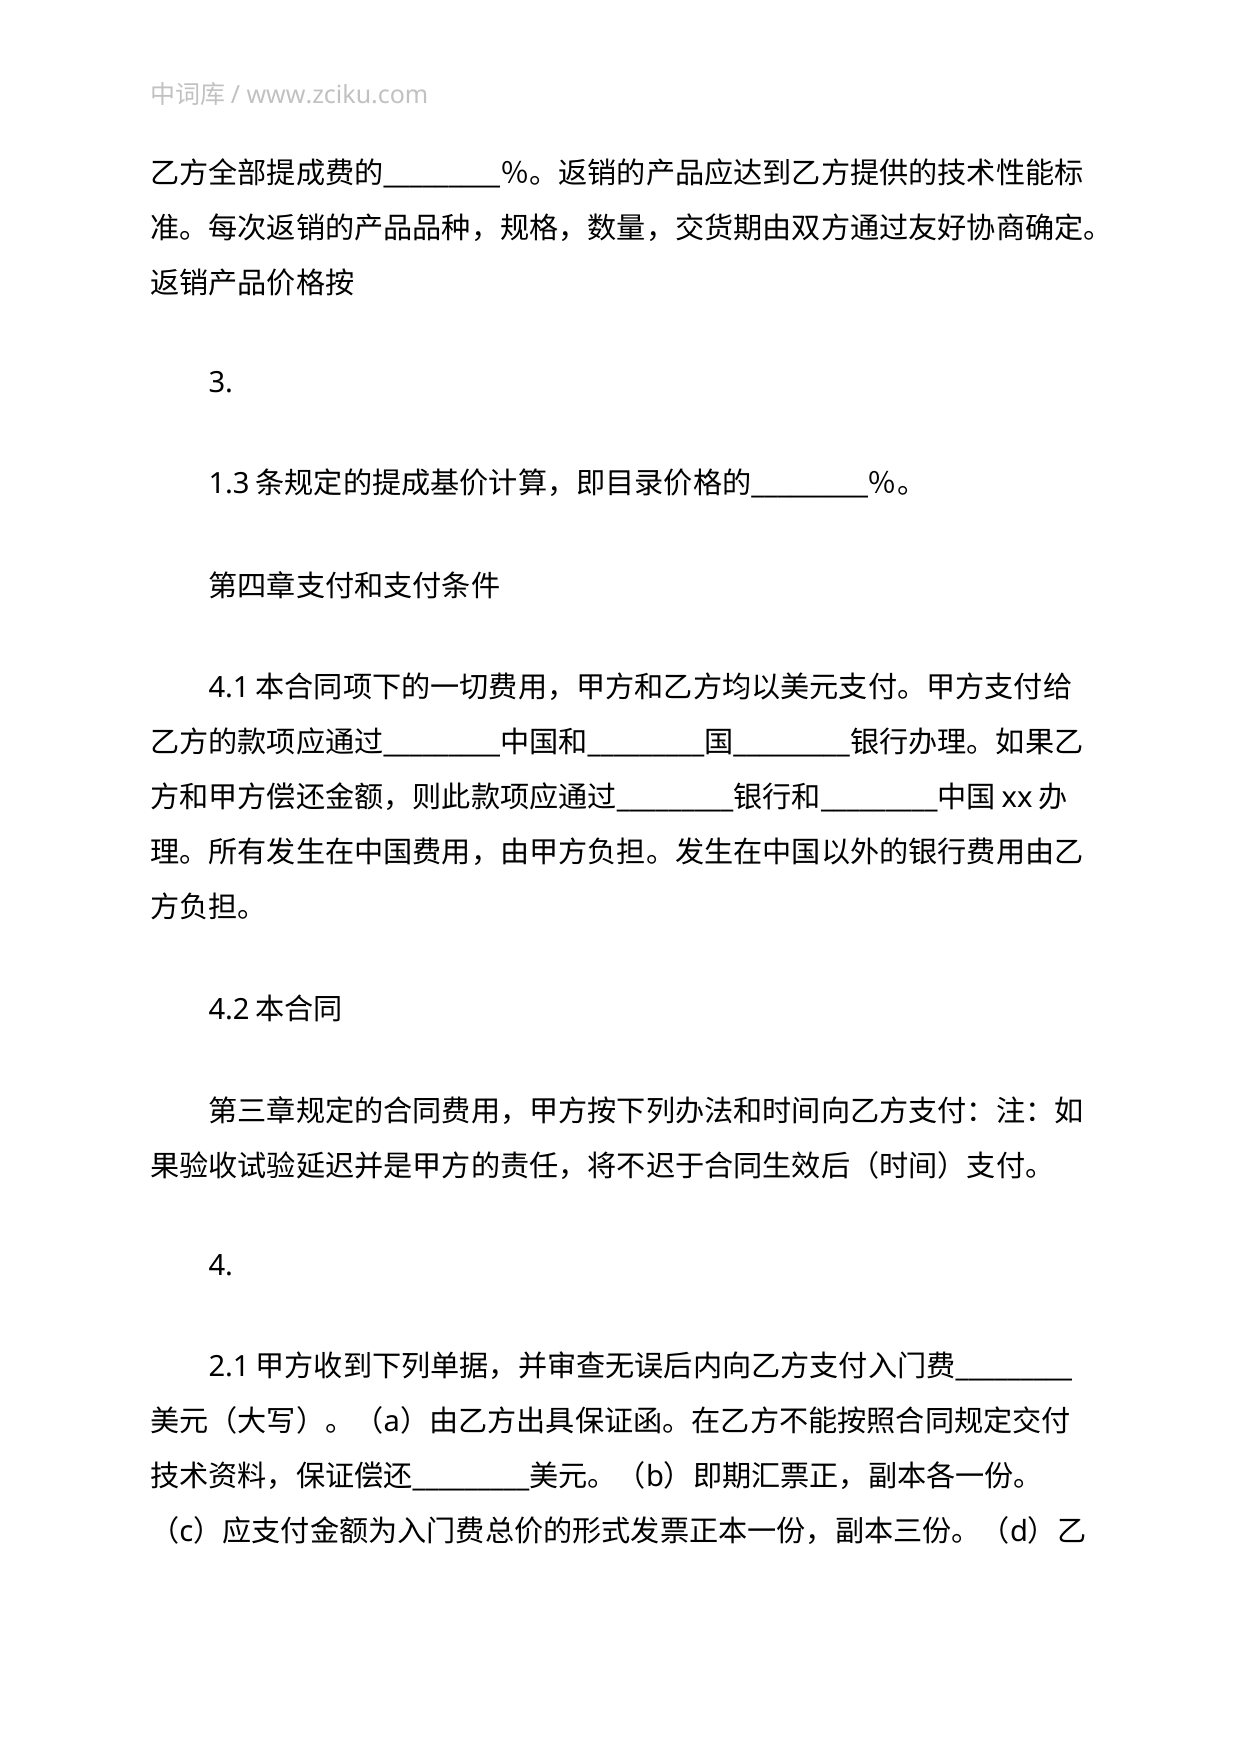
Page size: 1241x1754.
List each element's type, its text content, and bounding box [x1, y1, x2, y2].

text 第三章规定的合同费用，甲方按下列办法和时间向乙方支付：注：如果验收试验延迟并是甲方的责任，将不迟于合同生效后（时间）支付。 [150, 1087, 1090, 1185]
text 1.3条规定的提成基价计算，即目录价格的_________％。 [150, 460, 1090, 502]
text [150, 150, 1090, 302]
text 4.2本合同 [150, 986, 1090, 1028]
text 3. [150, 362, 1090, 401]
text 4.1本合同项下的一切费用，甲方和乙方均以美元支付。甲方支付给乙方的款项应通过_________中国和_________国_________银行办理。如果乙方和甲方偿还金额，则此款项应通过_________银行和_________中国xx办理。所有发生在中国费用，由甲方负担。发生在中国以外的银行费用由乙方负担。 [150, 664, 1090, 926]
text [150, 1343, 1090, 1550]
text 4. [150, 1244, 1090, 1284]
text 第四章支付和支付条件 [150, 562, 1090, 604]
